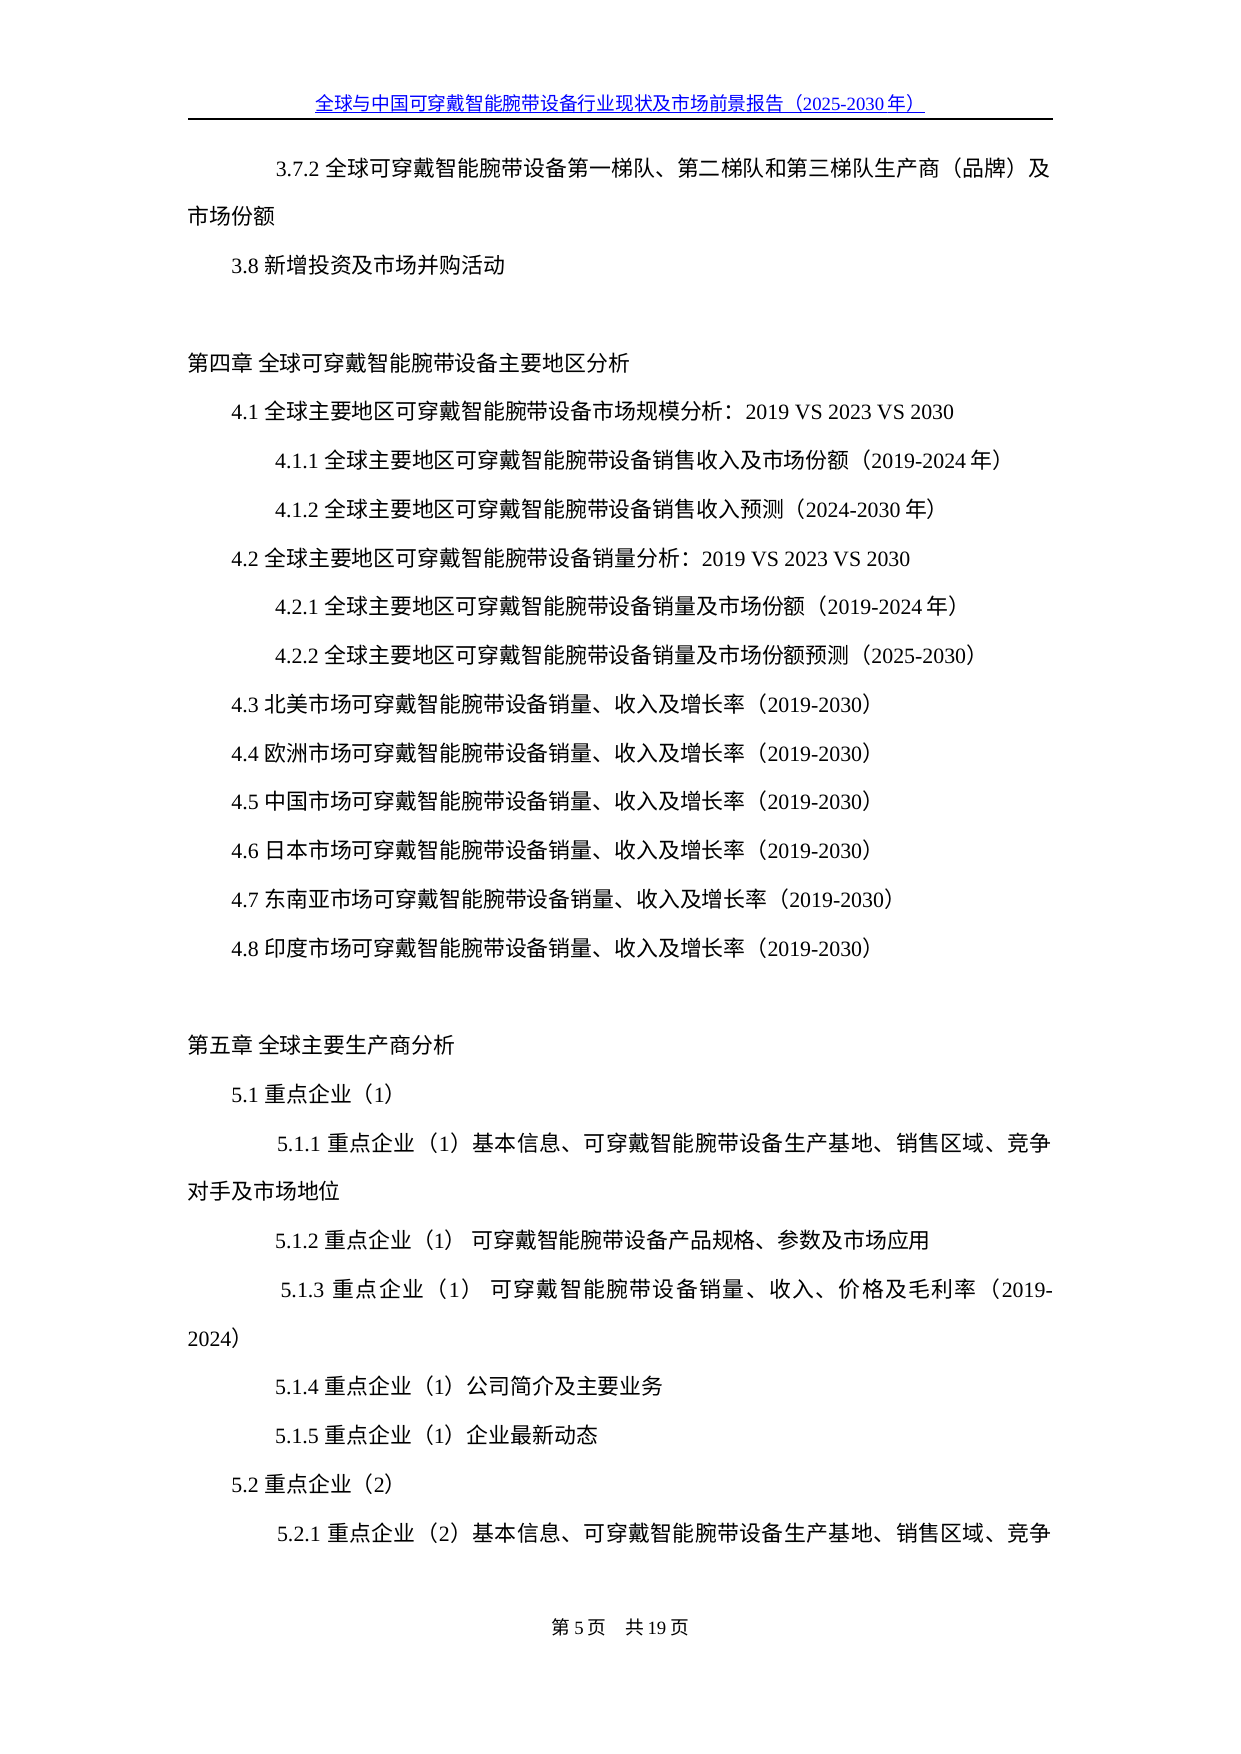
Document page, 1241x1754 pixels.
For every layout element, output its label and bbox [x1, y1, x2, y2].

text [187, 150, 1053, 1548]
